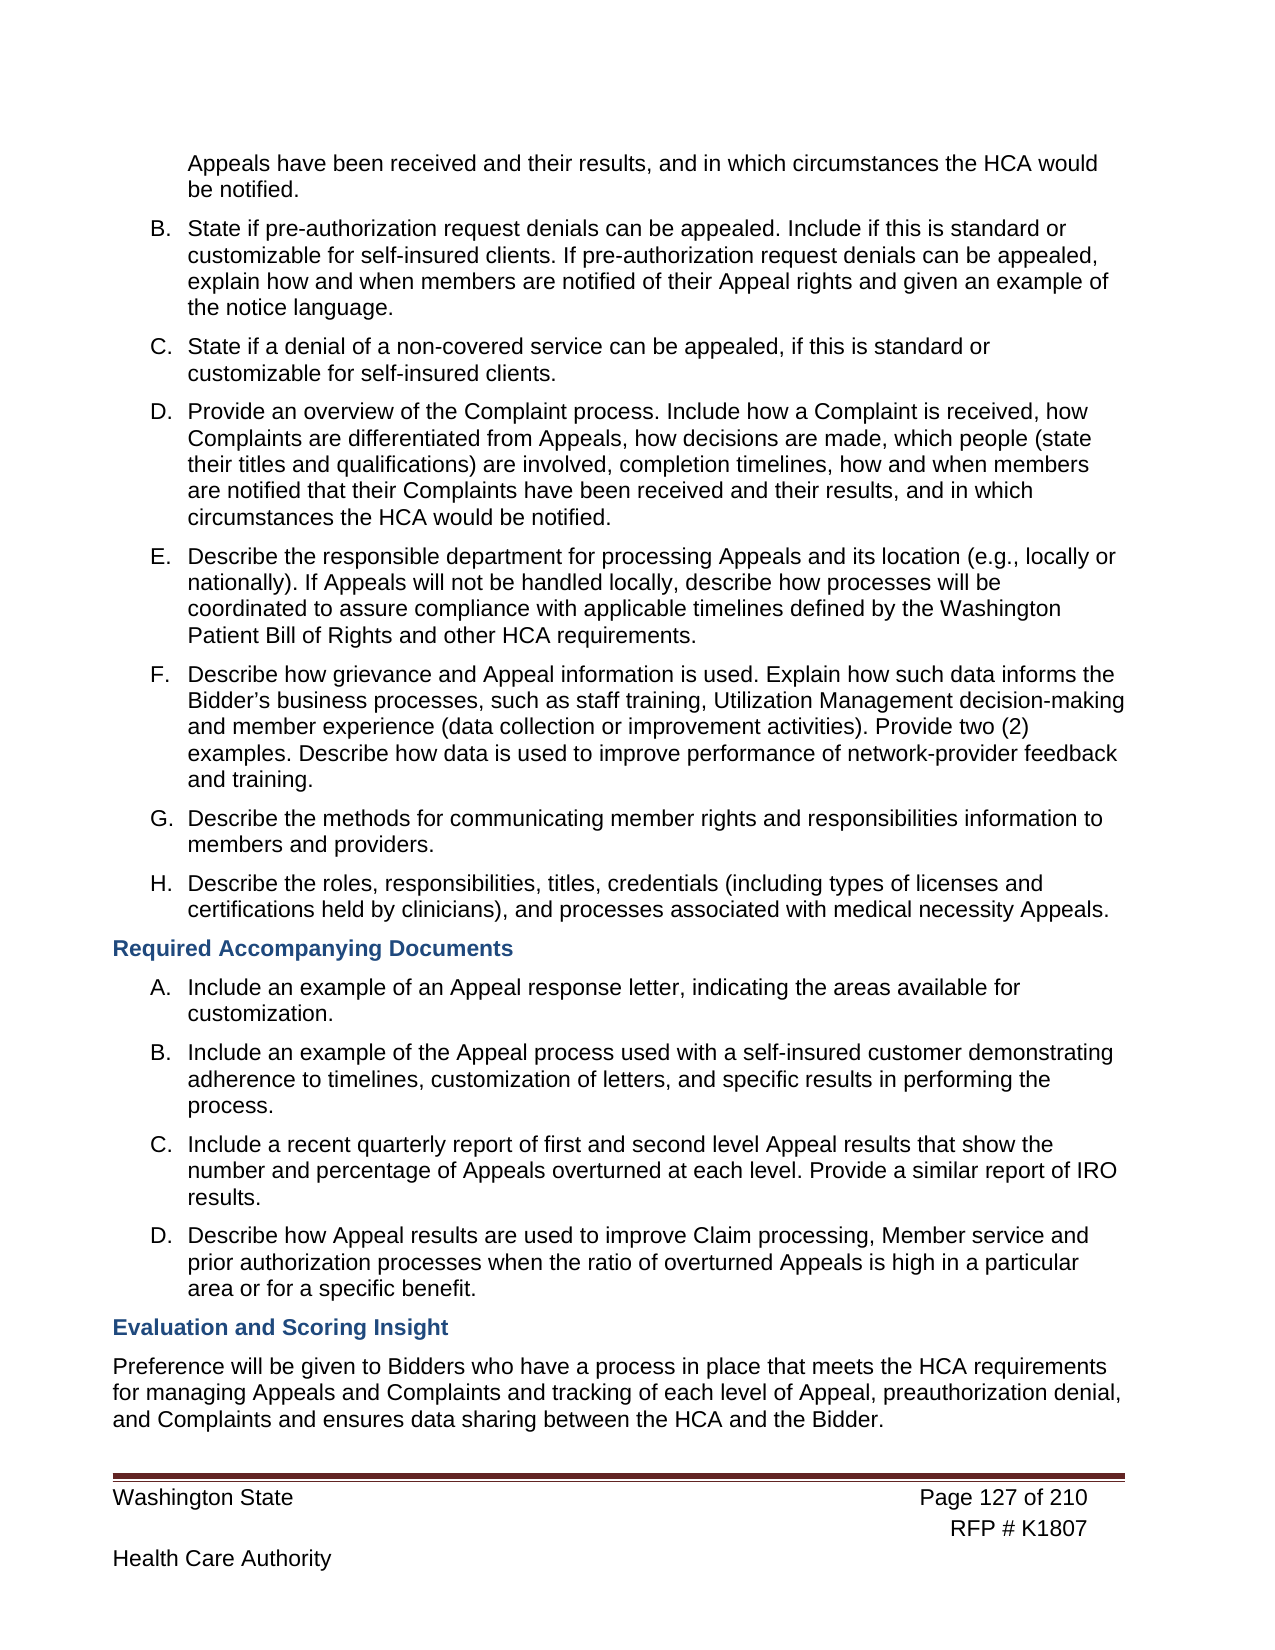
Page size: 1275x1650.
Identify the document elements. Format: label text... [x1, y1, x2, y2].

text Preference will be given to Bidders who have a process in place that meets the HCA requirements for managing Appeals and Complaints and tracking of each level of Appeal, preauthorization denial, and Complaints and ensures data sharing between the HCA and the Bidder. [112, 1353, 1125, 1432]
list Describe the methods for communicating member rights and responsibilities information to members and providers. [150, 805, 1125, 857]
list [150, 150, 1125, 203]
list Include an example of an Appeal response letter, indicating the areas available for customization. [150, 974, 1125, 1027]
list State if a denial of a non-covered service can be appealed, if this is standard or customizable for self-insured clients. [150, 333, 1125, 386]
list Include an example of the Appeal process used with a self-insured customer demonstrating adherence to timelines, customization of letters, and specific results in performing the process. [150, 1039, 1125, 1118]
list Describe the responsible department for processing Appeals and its location (e.g., locally or nationally). If Appeals will not be handled locally, describe how processes will be coordinated to assure compliance with applicable timelines defined by the Washington Patient Bill of Rights and other HCA requirements. [150, 543, 1125, 648]
list State if pre-authorization request denials can be appealed. Include if this is standard or customizable for self-insured clients. If pre-authorization request denials can be appealed, explain how and when members are notified of their Appeal rights and given an example of the notice language. [150, 215, 1125, 321]
list Describe the roles, responsibilities, titles, credentials (including types of licenses and certifications held by clinicians), and processes associated with medical necessity Appeals. [150, 870, 1125, 923]
subtitle Required Accompanying Documents [112, 935, 1125, 962]
list Provide an overview of the Complaint process. Include how a Complaint is received, how Complaints are differentiated from Appeals, how decisions are made, which people (state their titles and qualifications) are involved, completion timelines, how and when members are notified that their Complaints have been received and their results, and in which circumstances the HCA would be notified. [150, 398, 1125, 530]
list Include a recent quarterly report of first and second level Appeal results that show the number and percentage of Appeals overturned at each level. Provide a similar report of IRO results. [150, 1131, 1125, 1210]
subtitle Evaluation and Scoring Insight [112, 1314, 1125, 1340]
list Describe how grievance and Appeal information is used. Explain how such data informs the Bidder’s business processes, such as staff training, Utilization Management decision-making and member experience (data collection or improvement activities). Provide two (2) examples. Describe how data is used to improve performance of network-provider feedback and training. [150, 661, 1125, 792]
list Describe how Appeal results are used to improve Claim processing, Member service and prior authorization processes when the ratio of overturned Appeals is high in a particular area or for a specific benefit. [150, 1222, 1125, 1301]
